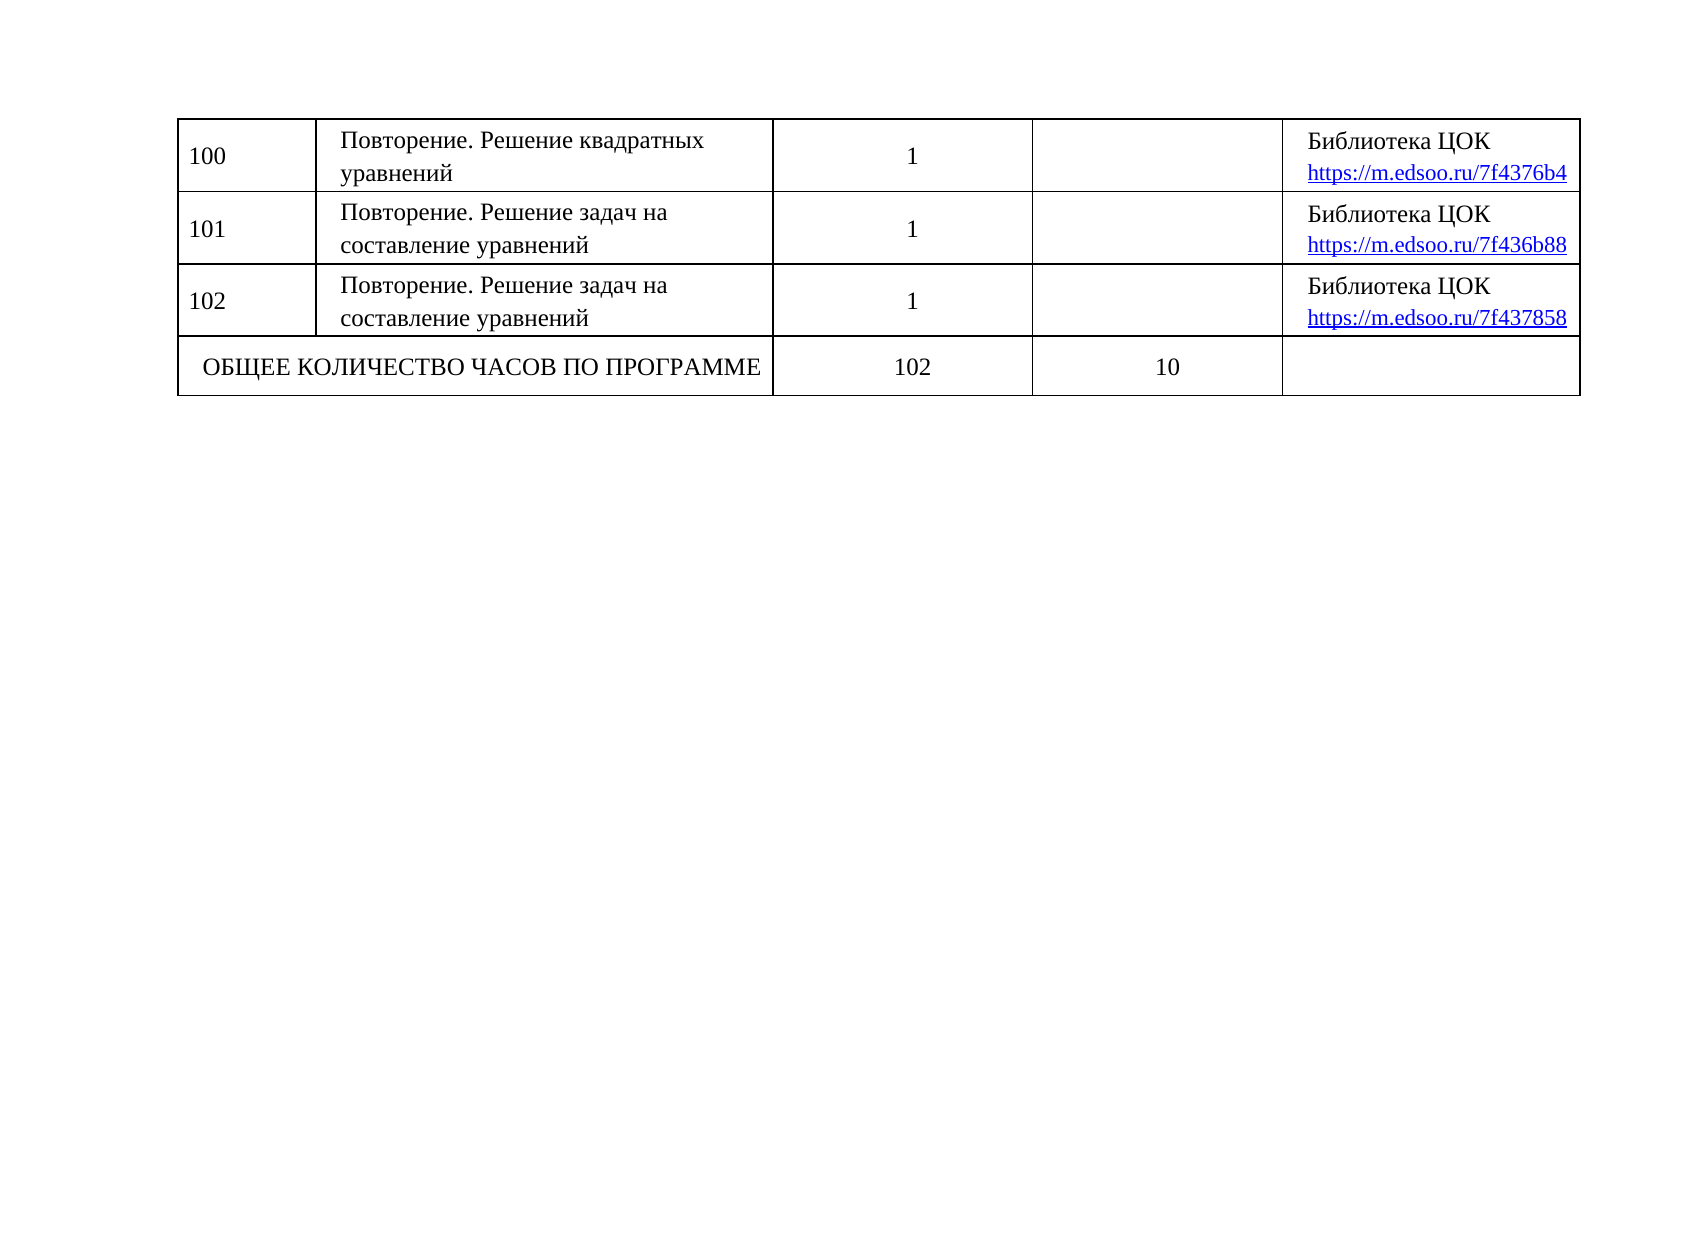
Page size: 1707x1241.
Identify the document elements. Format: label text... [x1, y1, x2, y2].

table_cell 102 [774, 337, 1032, 395]
table_cell Библиотека ЦОК https://m.edsoo.ru/7f4376b4 [1283, 120, 1579, 191]
table_cell 1 [774, 192, 1032, 263]
table_cell Библиотека ЦОК https://m.edsoo.ru/7f437858 [1283, 265, 1579, 335]
table_cell Повторение. Решение задач на составление уравнений [317, 265, 772, 335]
table_cell [1033, 265, 1282, 335]
table_cell Повторение. Решение квадратных уравнений [317, 120, 772, 191]
table_cell Библиотека ЦОК https://m.edsoo.ru/7f436b88 [1283, 192, 1579, 263]
table_cell 100 [179, 120, 315, 191]
table_cell 1 [774, 265, 1032, 335]
table_cell 102 [179, 265, 315, 335]
table_cell [1283, 337, 1579, 395]
table_cell Повторение. Решение задач на составление уравнений [317, 192, 772, 263]
table_cell [1033, 120, 1282, 191]
table_cell 1 [774, 120, 1032, 191]
table_cell 10 [1033, 337, 1282, 395]
table_cell [1033, 192, 1282, 263]
table_cell ОБЩЕЕ КОЛИЧЕСТВО ЧАСОВ ПО ПРОГРАММЕ [179, 337, 772, 395]
table_cell 101 [179, 192, 315, 263]
